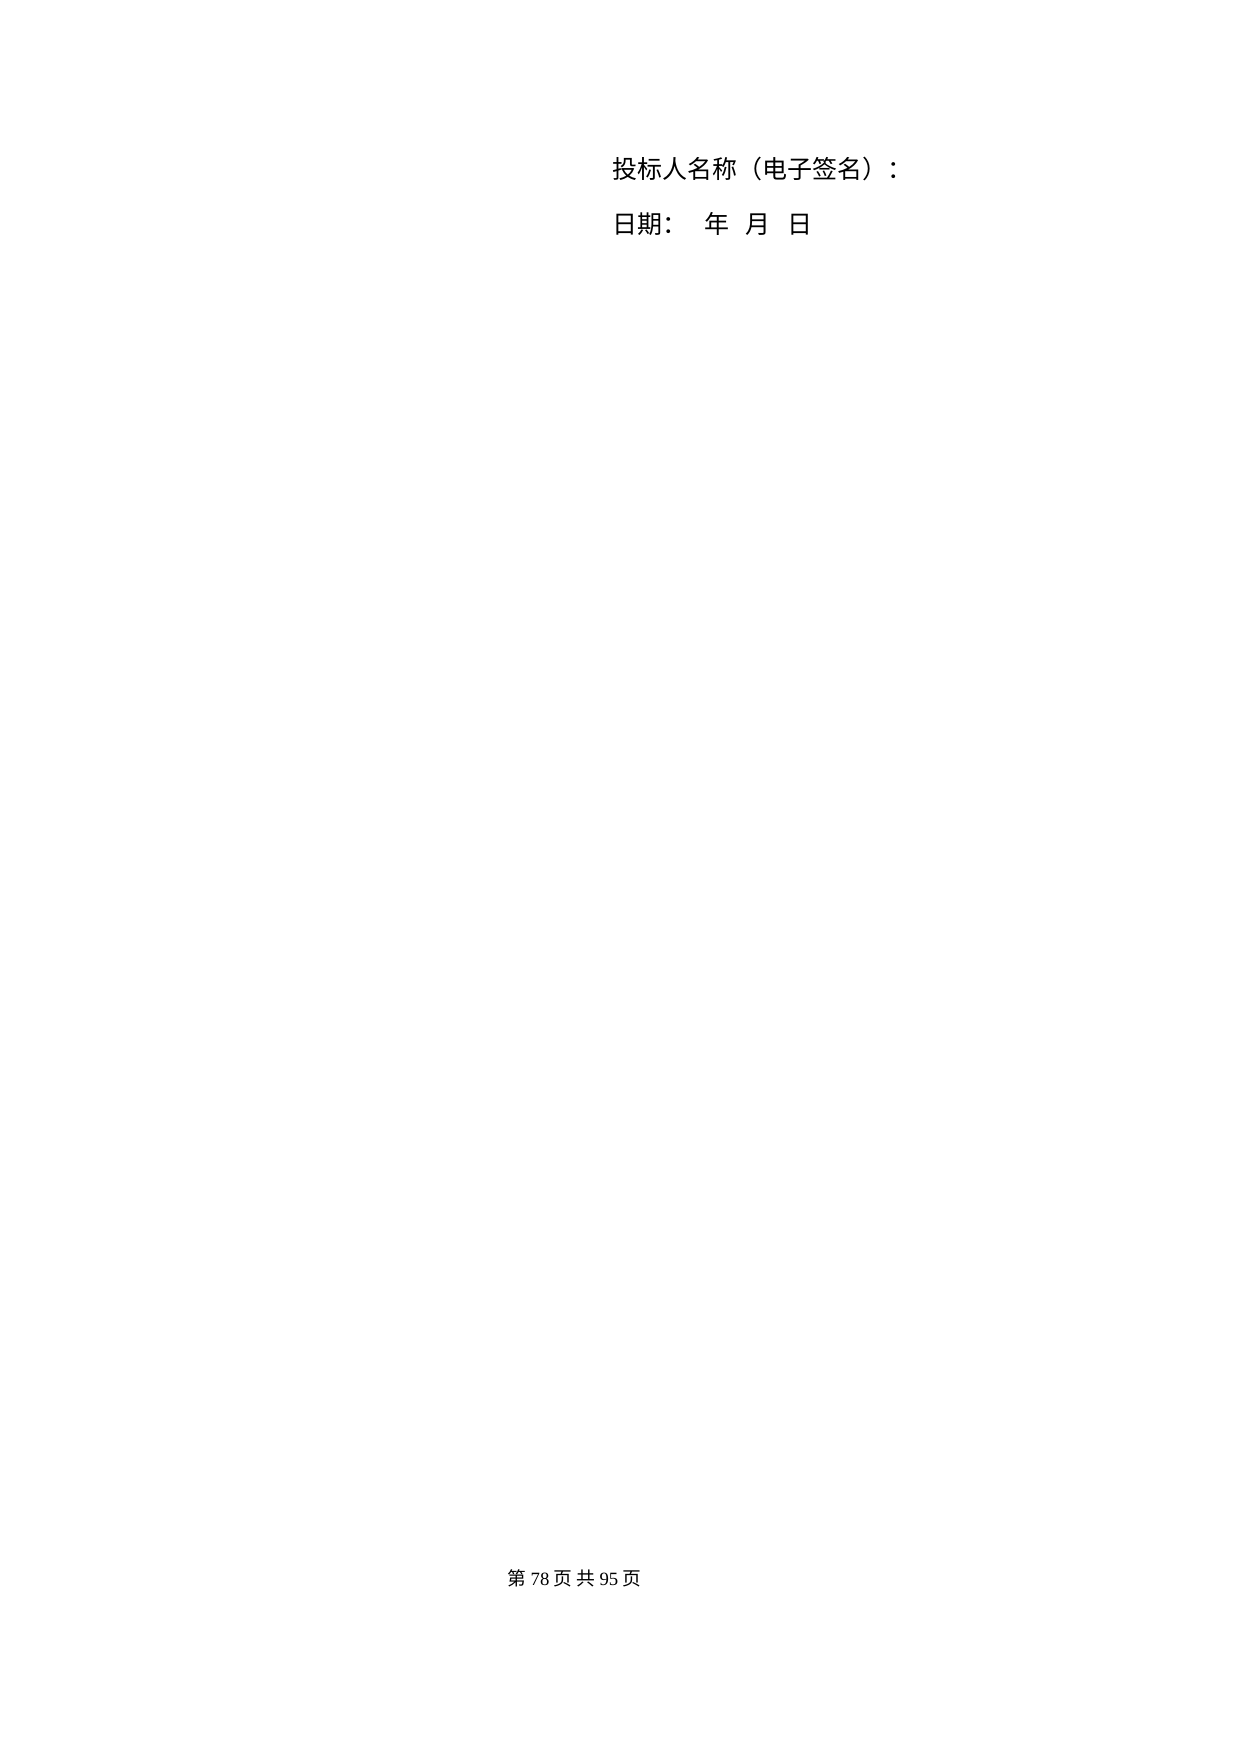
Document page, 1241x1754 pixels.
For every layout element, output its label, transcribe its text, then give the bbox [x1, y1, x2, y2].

text 投标人名称（电子签名）： [187, 150, 1053, 186]
text 日期： 年 月 日 [187, 204, 1053, 241]
